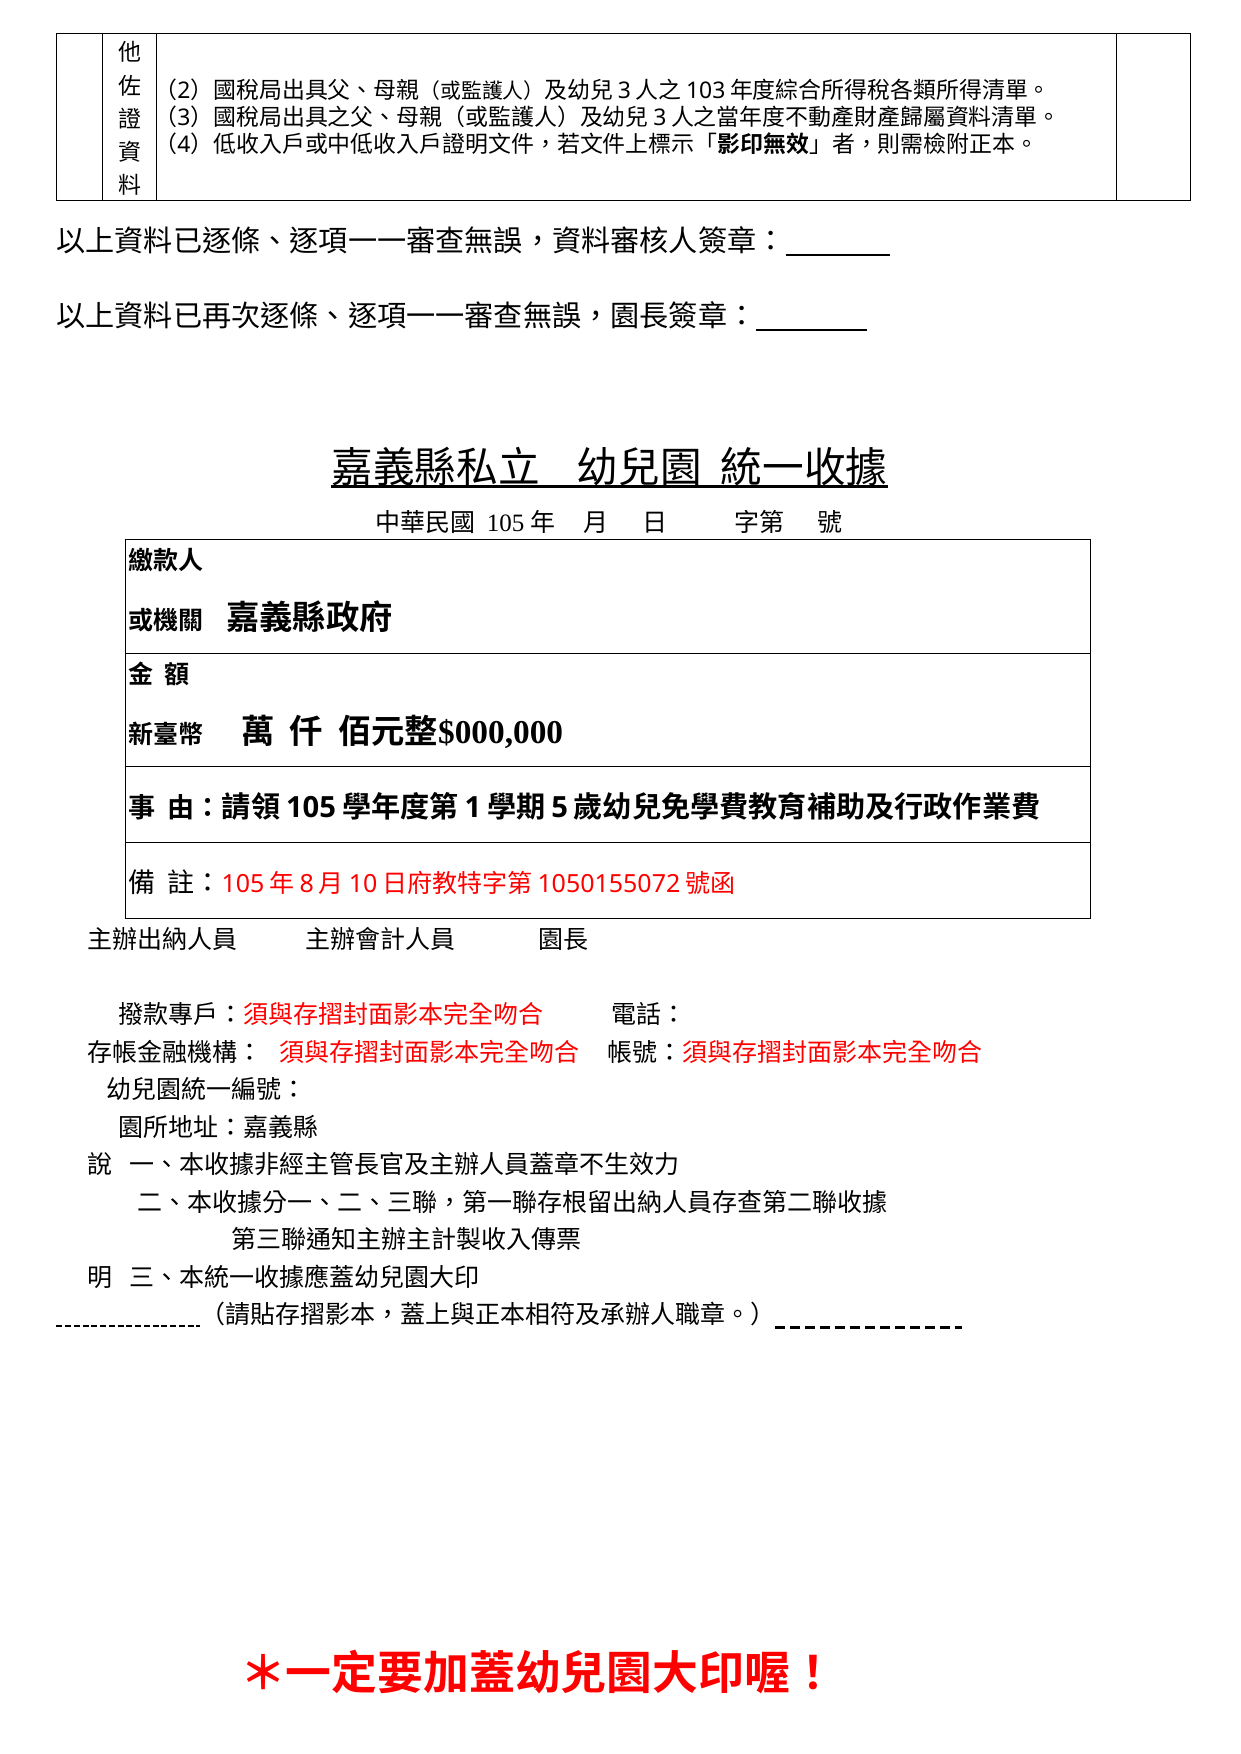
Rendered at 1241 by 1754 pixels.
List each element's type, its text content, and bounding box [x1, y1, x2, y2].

text 第三聯通知主辦主計製收入傳票 [56, 1219, 1162, 1257]
table_cell 其他佐證資料 [103, 34, 156, 200]
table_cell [157, 34, 1116, 200]
text 嘉義縣私立 幼兒園 統一收據 [56, 426, 1162, 501]
text （請貼存摺影本，蓋上與正本相符及承辦人職章。） [56, 1294, 1162, 1332]
text 園所地址：嘉義縣 [119, 1107, 1162, 1144]
table_cell 金 額 新臺幣 萬 仟 佰元整$000,000 [126, 654, 1090, 766]
text 二、本收據分一、二、三聯，第一聯存根留出納人員存查第二聯收據 [94, 1182, 1162, 1219]
text 明 三、本統一收據應蓋幼兒園大印 [56, 1257, 1162, 1294]
text ＊一定要加蓋幼兒園大印喔！ [56, 1632, 1162, 1707]
table_cell 事 由：請領105學年度第1學期5歲幼兒免學費教育補助及行政作業費 [126, 767, 1090, 842]
text 幼兒園統一編號： [98, 1069, 1162, 1107]
text 說 一、本收據非經主管長官及主辦人員蓋章不生效力 [56, 1144, 1162, 1182]
table_cell 備 註：105年8月10日府教特字第1050155072號函 [126, 843, 1090, 918]
text 存帳金融機構： 須與存摺封面影本完全吻合 帳號：須與存摺封面影本完全吻合 [56, 1032, 1162, 1069]
text 以上資料已再次逐條、逐項一一審查無誤，園長簽章： [56, 276, 1162, 351]
table_header 繳款人 或機關 嘉義縣政府 [126, 540, 1090, 652]
text 中華民國 105 年 月 日 字第 號 [56, 501, 1162, 539]
text 以上資料已逐條、逐項一一審查無誤，資料審核人簽章： [56, 201, 1162, 276]
text 撥款專戶：須與存摺封面影本完全吻合 電話： [56, 994, 1162, 1032]
text 主辦出納人員 主辦會計人員 園長 [56, 919, 1162, 957]
table_cell [1117, 34, 1190, 200]
